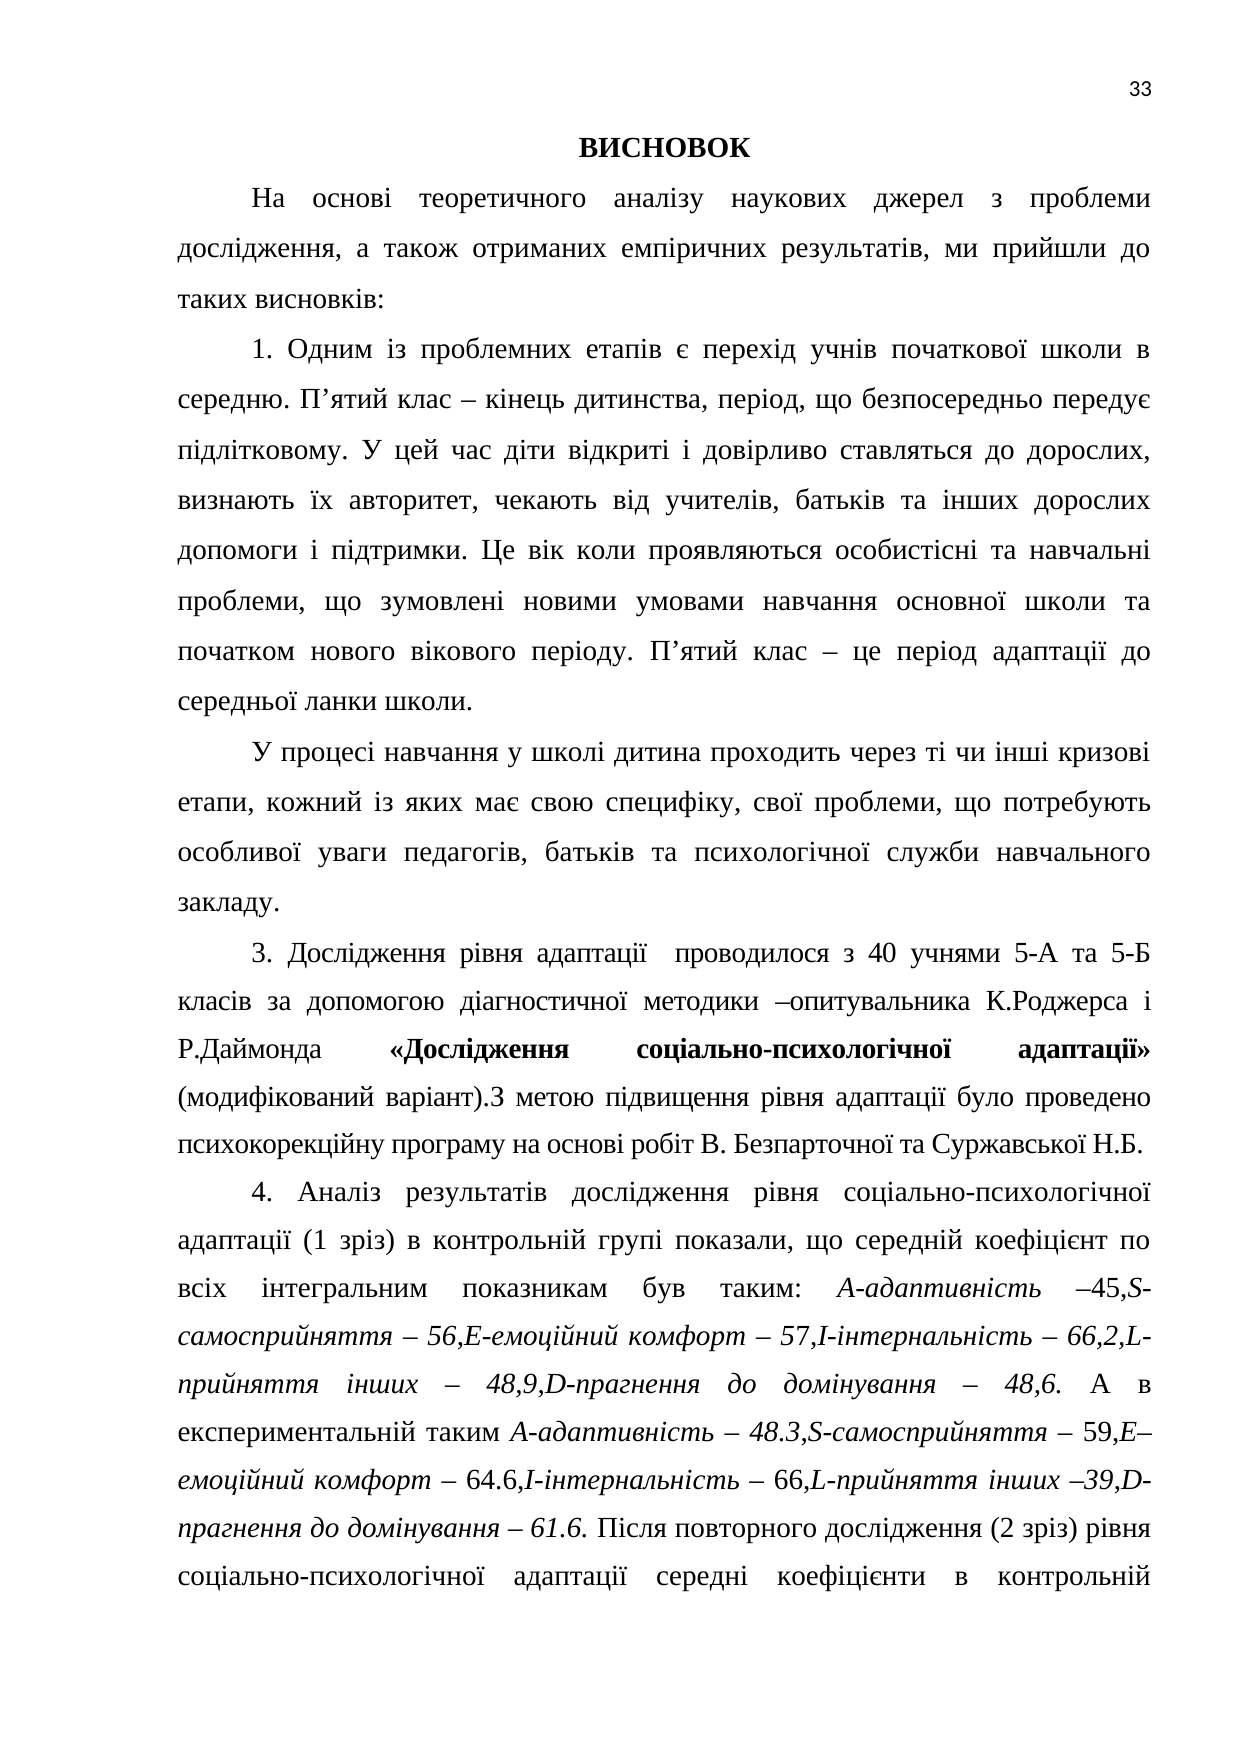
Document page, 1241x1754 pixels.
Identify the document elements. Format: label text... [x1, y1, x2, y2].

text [177, 1256, 1152, 1558]
text 3. Дослідження рівня адаптації проводилося з 40 учнями 5-А та 5-Б класів за допомогою діагностичної методики –опитувальника К.Роджерса і Р.Даймонда «Дослідження соціально-психологічної адаптації» (модифікований варіант).З метою підвищення рівня адаптації було проведено психокорекційну програму на основі робіт В. Безпарточної та Суржавської Н.Б. [177, 935, 1152, 1160]
text 1. Одним із проблемних етапів є перехід учнів початкової школи в середню. П’ятий клас – кінець дитинства, період, що безпосередньо передує підлітковому. У цей час діти відкриті і довірливо ставляться до дорослих, визнають їх авторитет, чекають від учителів, батьків та інших дорослих допомоги і підтримки. Це вік коли проявляються особистісні та навчальні проблеми, що зумовлені новими умовами навчання основної школи та початком нового вікового періоду. П’ятий клас – це період адаптації до середньої ланки школи. [177, 331, 1152, 717]
text На основі теоретичного аналізу наукових джерел з проблеми дослідження, а також отриманих емпіричних результатів, ми прийшли до таких висновків: [177, 264, 1152, 314]
text ВИСНОВОК [177, 130, 1152, 163]
text На основі теоретичного аналізу наукових джерел з проблеми дослідження, а також отриманих емпіричних результатів, ми прийшли до таких висновків: [177, 180, 1152, 231]
text У процесі навчання у школі дитина проходить через ті чи інші кризові етапи, кожний із яких має свою специфіку, свої проблеми, що потребують особливої уваги педагогів, батьків та психологічної служби навчального закладу. [177, 734, 1152, 918]
